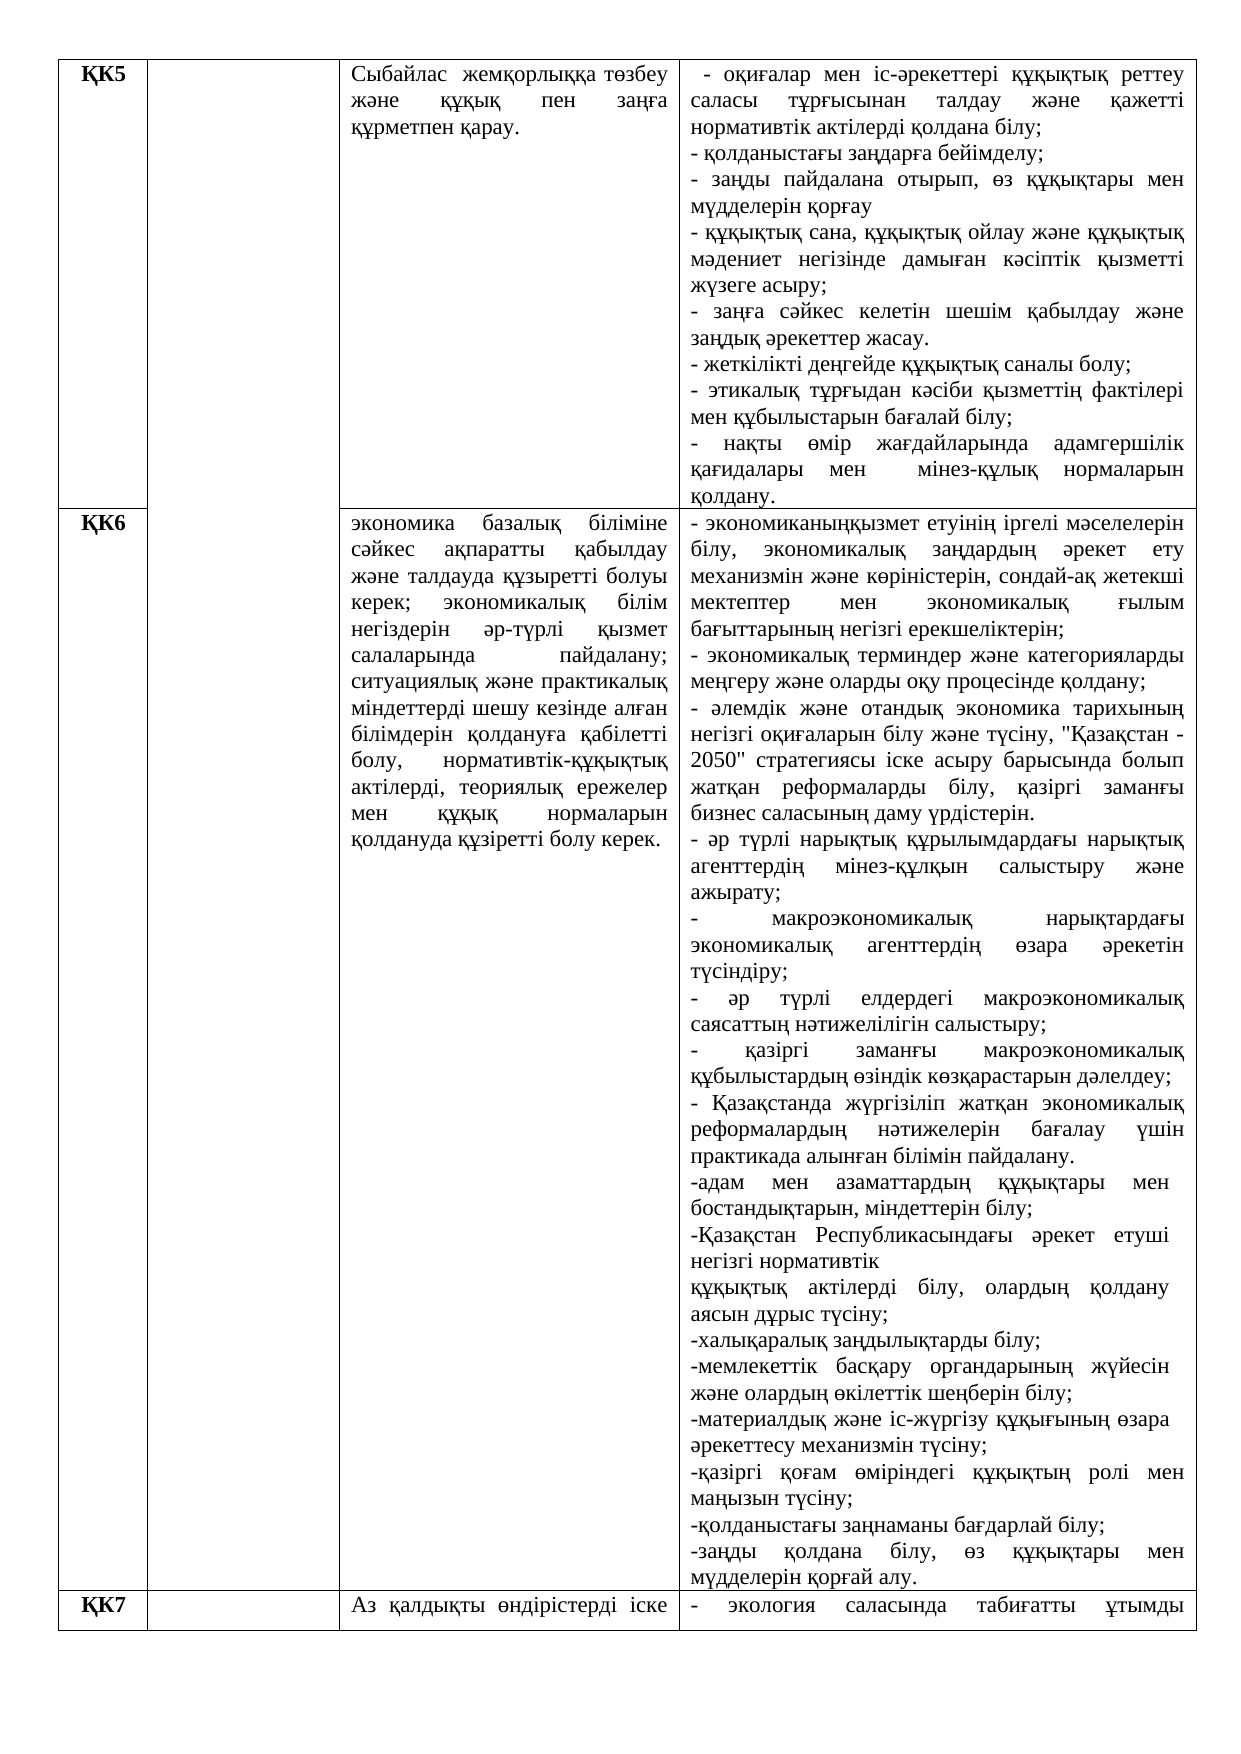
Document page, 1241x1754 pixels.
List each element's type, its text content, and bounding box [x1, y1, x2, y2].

table_cell ҚК5 [59, 60, 147, 508]
table_cell - экономиканыңқызмет етуінің іргелі мәселелерін білу, экономикалық заңдардың әрекет ету механизмін және көріністерін, сондай-ақ жетекші мектептер мен экономикалық ғылым бағыттарының негізгі ерекшеліктерін; - экономикалық терминдер және категорияларды меңгеру және оларды оқу процесінде қолдану; - әлемдік және отандық экономика тарихының негізгі оқиғаларын білу және түсіну, "Қазақстан - 2050" стратегиясы іске асыру барысында болып жатқан реформаларды білу, қазіргі заманғы бизнес саласының даму үрдістерін. - әр түрлі нарықтық құрылымдардағы нарықтық агенттердің мінез-құлқын салыстыру және ажырату; - макроэкономикалық нарықтардағы экономикалық агенттердің өзара әрекетін түсіндіру; - әр түрлі елдердегі макроэкономикалық саясаттың нәтижелілігін салыстыру; - қазіргі заманғы макроэкономикалық құбылыстардың өзіндік көзқарастарын дәлелдеу; - Қазақстанда жүргізіліп жатқан экономикалық реформалардың нәтижелерін бағалау үшін практикада алынған білімін пайдалану. -адам мен азаматтардың құқықтары мен бостандықтарын, міндеттерін білу; -Қазақстан Республикасындағы әрекет етуші негізгі нормативтік құқықтық актілерді білу, олардың қолдану аясын дұрыс түсіну; -халықаралық заңдылықтарды білу; -мемлекеттік басқару органдарының жүйесін және олардың өкілеттік шеңберін білу; -материалдық және іс-жүргізу құқығының өзара әрекеттесу механизмін түсіну; -қазіргі қоғам өміріндегі құқықтың ролі мен маңызын түсіну; -қолданыстағы заңнаманы бағдарлай білу; -заңды қолдана білу, өз құқықтары мен мүдделерін қорғай алу. [680, 509, 1196, 1590]
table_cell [340, 1591, 679, 1630]
table_cell экономика базалық біліміне сәйкес ақпаратты қабылдау және талдауда құзыретті болуы керек; экономикалық білім негіздерін әр-түрлі қызмет салаларында пайдалану; ситуациялық және практикалық міндеттерді шешу кезінде алған білімдерін қолдануға қабілетті болу, нормативтік-құқықтық актілерді, теориялық ережелер мен құқық нормаларын қолдануда құзіретті болу керек. [340, 509, 679, 1590]
table_cell ҚК7 [59, 1591, 147, 1630]
table_cell Сыбайлас жемқорлыққа төзбеу және құқық пен заңға құрметпен қарау. [340, 60, 679, 508]
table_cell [680, 1591, 1196, 1630]
table_cell - оқиғалар мен іс-әрекеттері құқықтық реттеу саласы тұрғысынан талдау және қажетті нормативтік актілерді қолдана білу; - қолданыстағы заңдарға бейімделу; - заңды пайдалана отырып, өз құқықтары мен мүдделерін қорғау - құқықтық сана, құқықтық ойлау және құқықтық мәдениет негізінде дамыған кәсіптік қызметті жүзеге асыру; - заңға сәйкес келетін шешім қабылдау және заңдық әрекеттер жасау. - жеткілікті деңгейде құқықтық саналы болу; - этикалық тұрғыдан кәсіби қызметтің фактілері мен құбылыстарын бағалай білу; - нақты өмір жағдайларында адамгершілік қағидалары мен мінез-құлық нормаларын қолдану. [680, 60, 1196, 508]
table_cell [148, 60, 339, 1590]
table_cell [148, 1591, 339, 1630]
table_cell ҚК6 [59, 509, 147, 1590]
